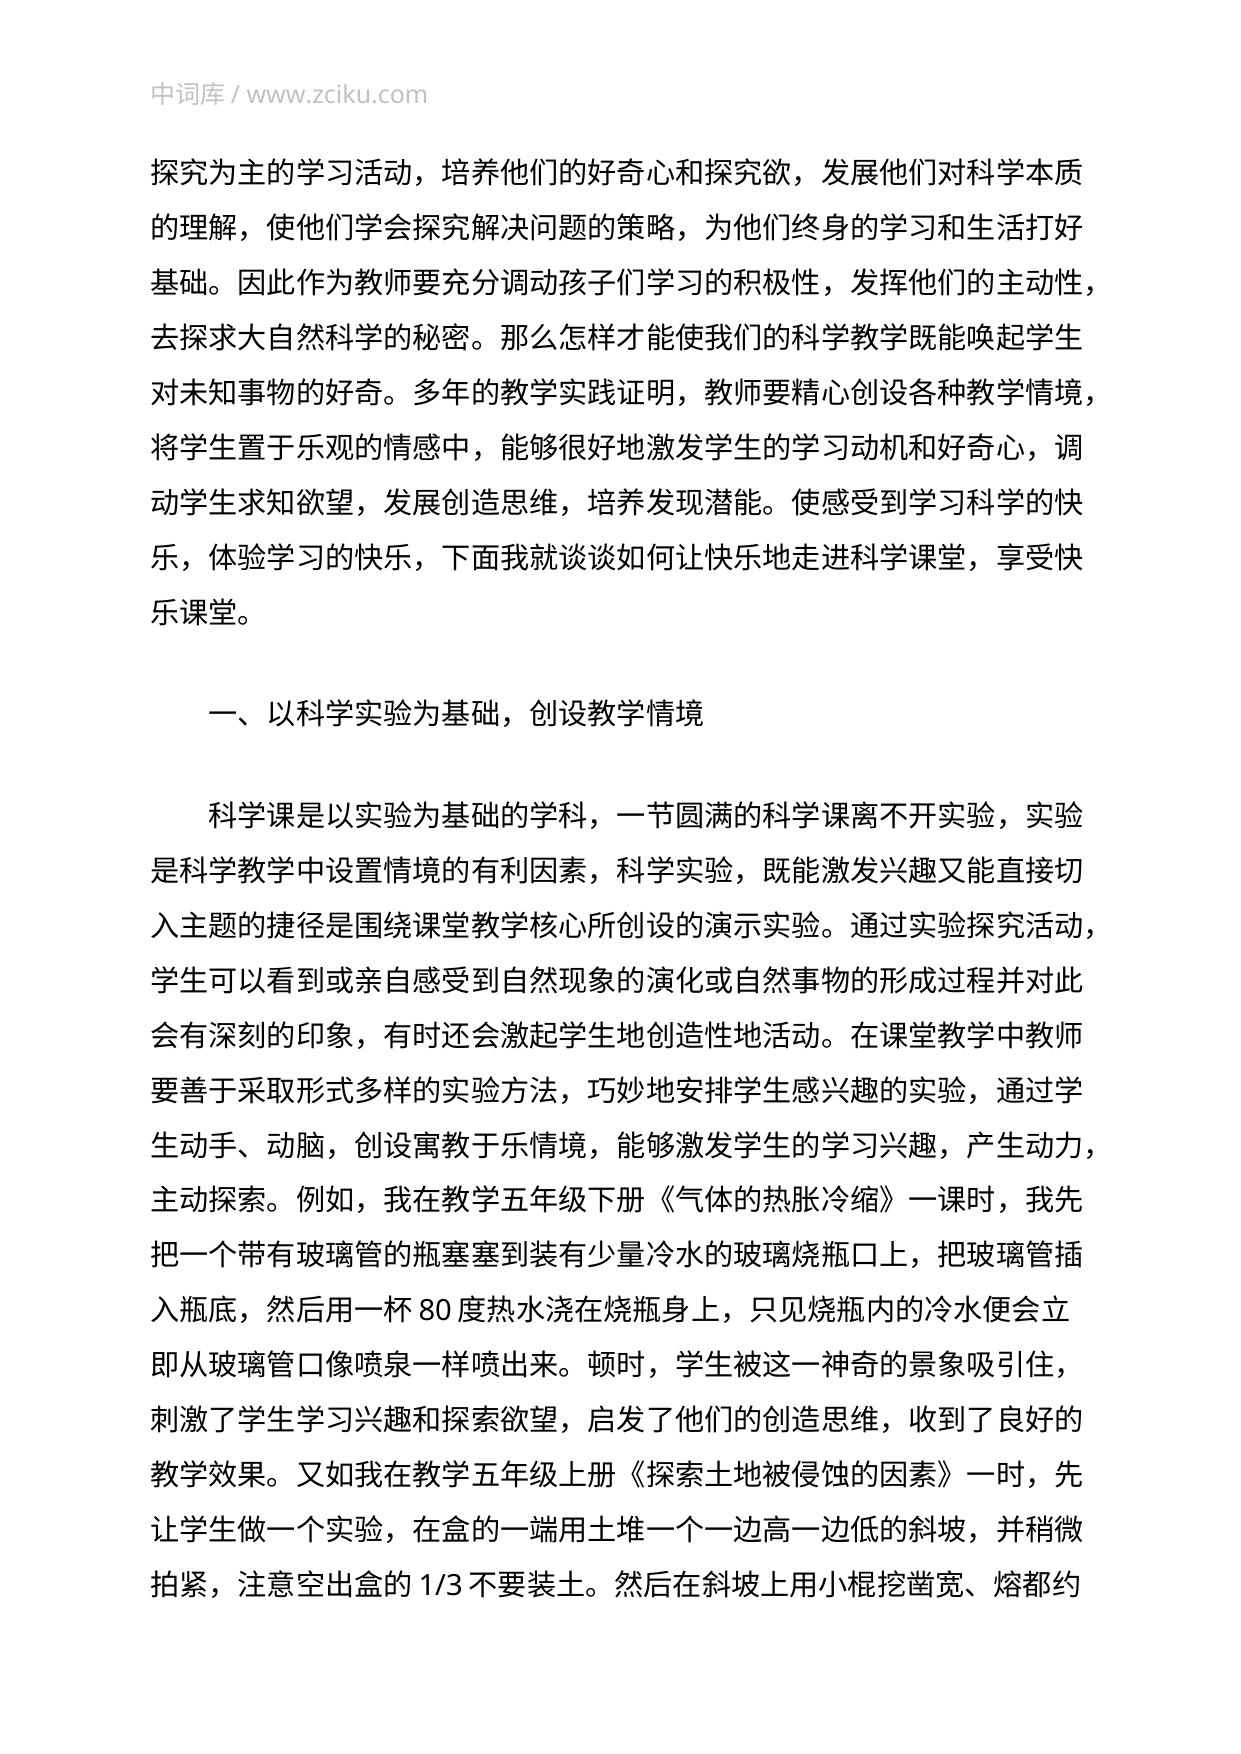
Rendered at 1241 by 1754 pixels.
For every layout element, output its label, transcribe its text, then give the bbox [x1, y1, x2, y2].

text 一、以科学实验为基础，创设教学情境 [150, 691, 1090, 733]
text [150, 150, 1090, 631]
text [150, 793, 1090, 1604]
